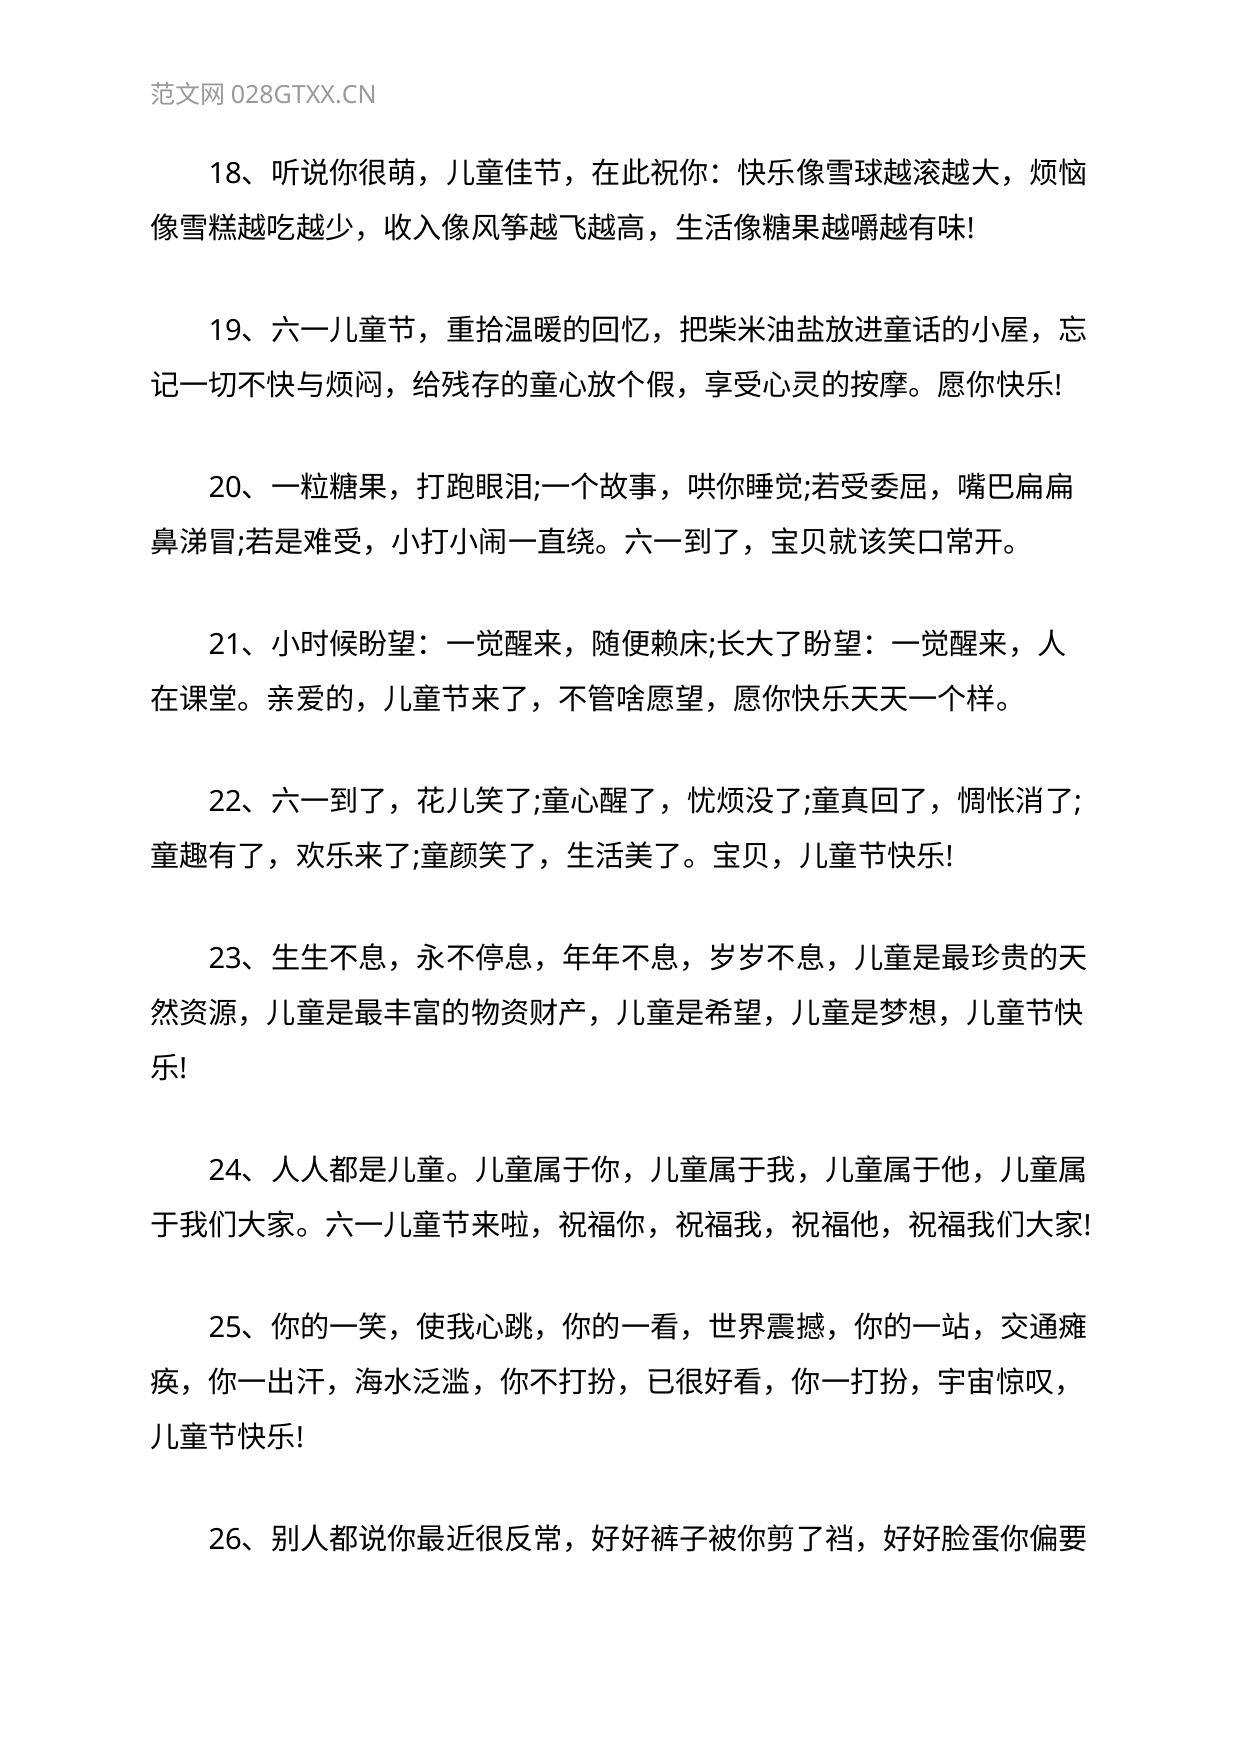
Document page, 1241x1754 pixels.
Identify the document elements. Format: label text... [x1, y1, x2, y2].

text 20、一粒糖果，打跑眼泪;一个故事，哄你睡觉;若受委屈，嘴巴扁扁鼻涕冒;若是难受，小打小闹一直绕。六一到了，宝贝就该笑口常开。 [150, 464, 1090, 561]
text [150, 1515, 1090, 1558]
text 25、你的一笑，使我心跳，你的一看，世界震撼，你的一站，交通瘫痪，你一出汗，海水泛滥，你不打扮，已很好看，你一打扮，宇宙惊叹，儿童节快乐! [150, 1303, 1090, 1456]
text 21、小时候盼望：一觉醒来，随便赖床;长大了盼望：一觉醒来，人在课堂。亲爱的，儿童节来了，不管啥愿望，愿你快乐天天一个样。 [150, 621, 1090, 718]
text 18、听说你很萌，儿童佳节，在此祝你：快乐像雪球越滚越大，烦恼像雪糕越吃越少，收入像风筝越飞越高，生活像糖果越嚼越有味! [150, 150, 1090, 247]
text 24、人人都是儿童。儿童属于你，儿童属于我，儿童属于他，儿童属于我们大家。六一儿童节来啦，祝福你，祝福我，祝福他，祝福我们大家! [150, 1147, 1090, 1244]
text 22、六一到了，花儿笑了;童心醒了，忧烦没了;童真回了，惆怅消了;童趣有了，欢乐来了;童颜笑了，生活美了。宝贝，儿童节快乐! [150, 778, 1090, 875]
text 19、六一儿童节，重拾温暖的回忆，把柴米油盐放进童话的小屋，忘记一切不快与烦闷，给残存的童心放个假，享受心灵的按摩。愿你快乐! [150, 307, 1090, 404]
text 23、生生不息，永不停息，年年不息，岁岁不息，儿童是最珍贵的天然资源，儿童是最丰富的物资财产，儿童是希望，儿童是梦想，儿童节快乐! [150, 935, 1090, 1087]
